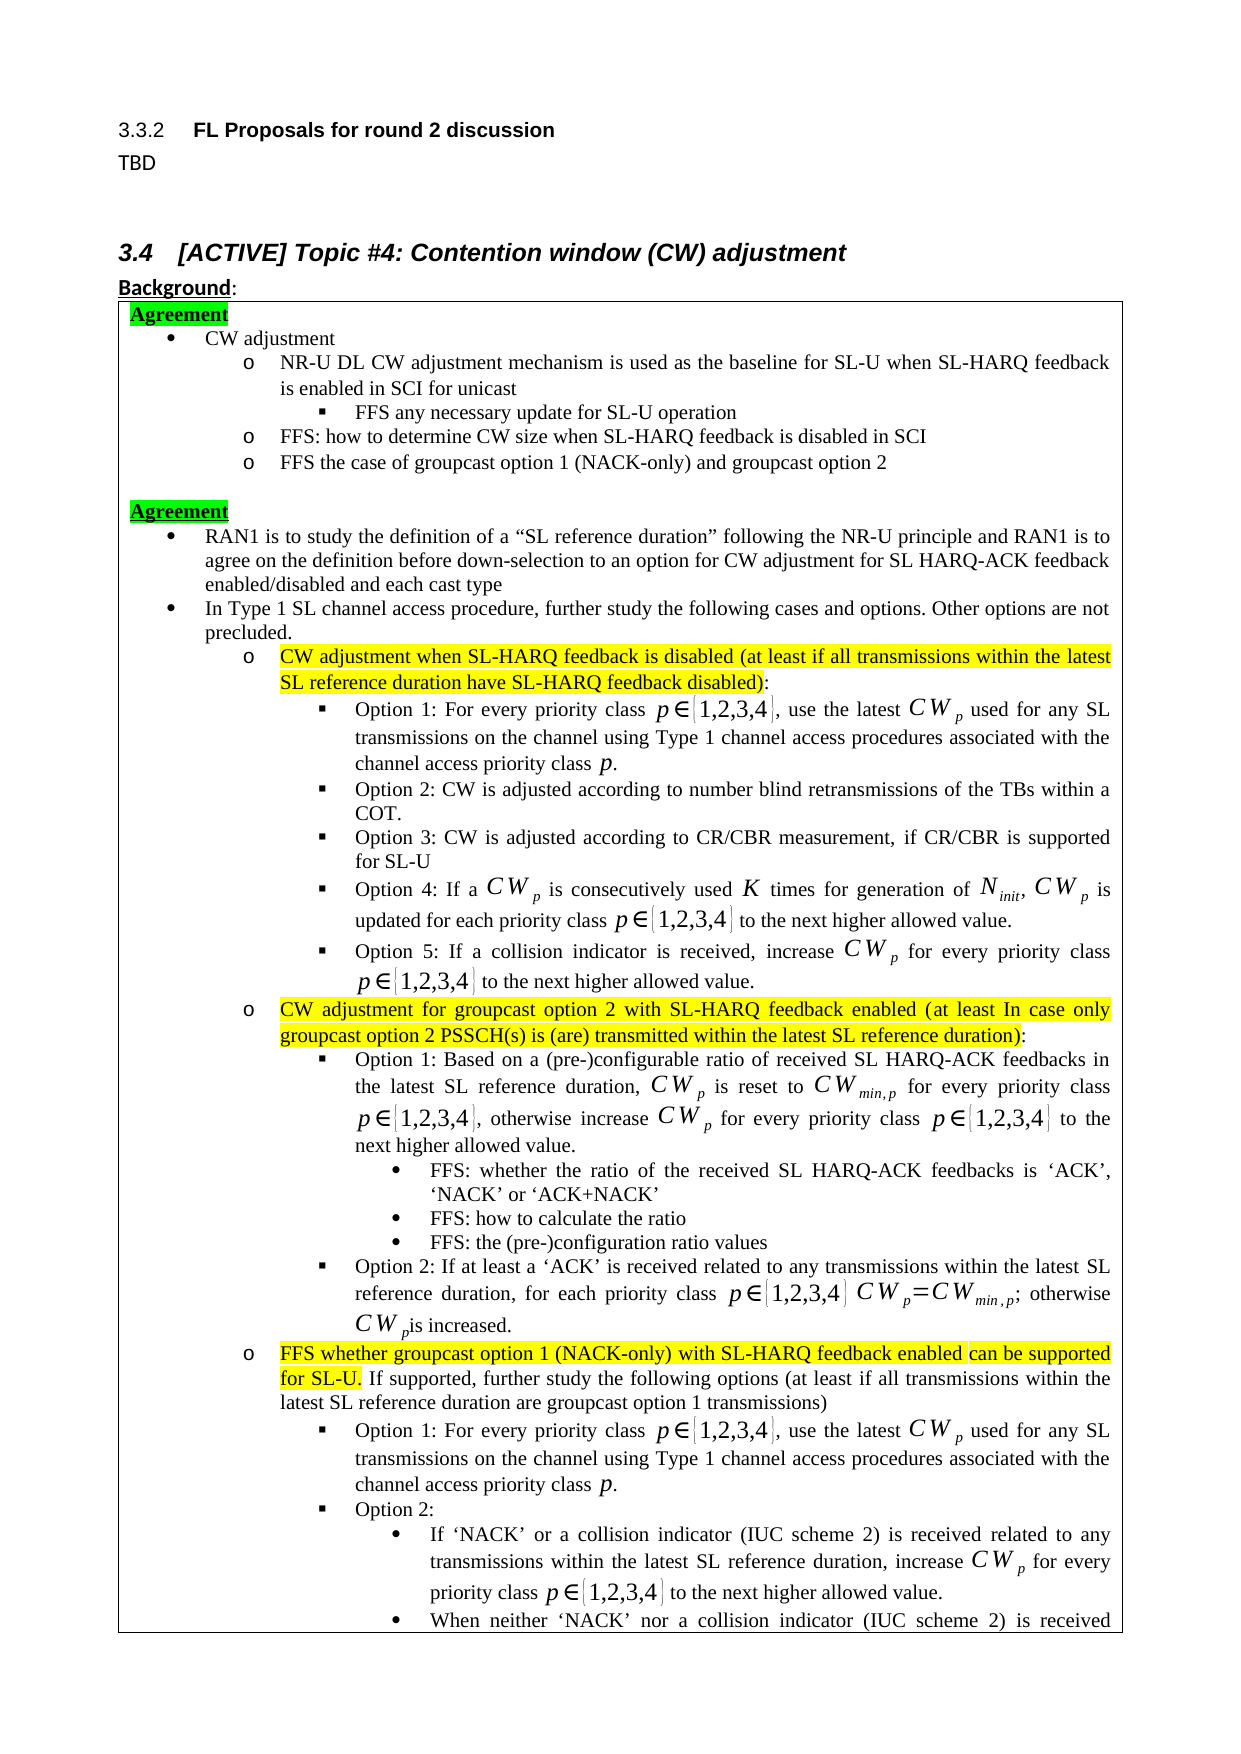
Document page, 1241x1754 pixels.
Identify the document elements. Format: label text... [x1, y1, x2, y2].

subtitle FL Proposals for round 2 discussion [118, 118, 1122, 142]
text TBD [118, 148, 1122, 176]
text Background: [118, 273, 1122, 301]
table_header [119, 302, 1122, 1632]
subtitle [ACTIVE] Topic #4: Contention window (CW) adjustment [118, 238, 1122, 267]
